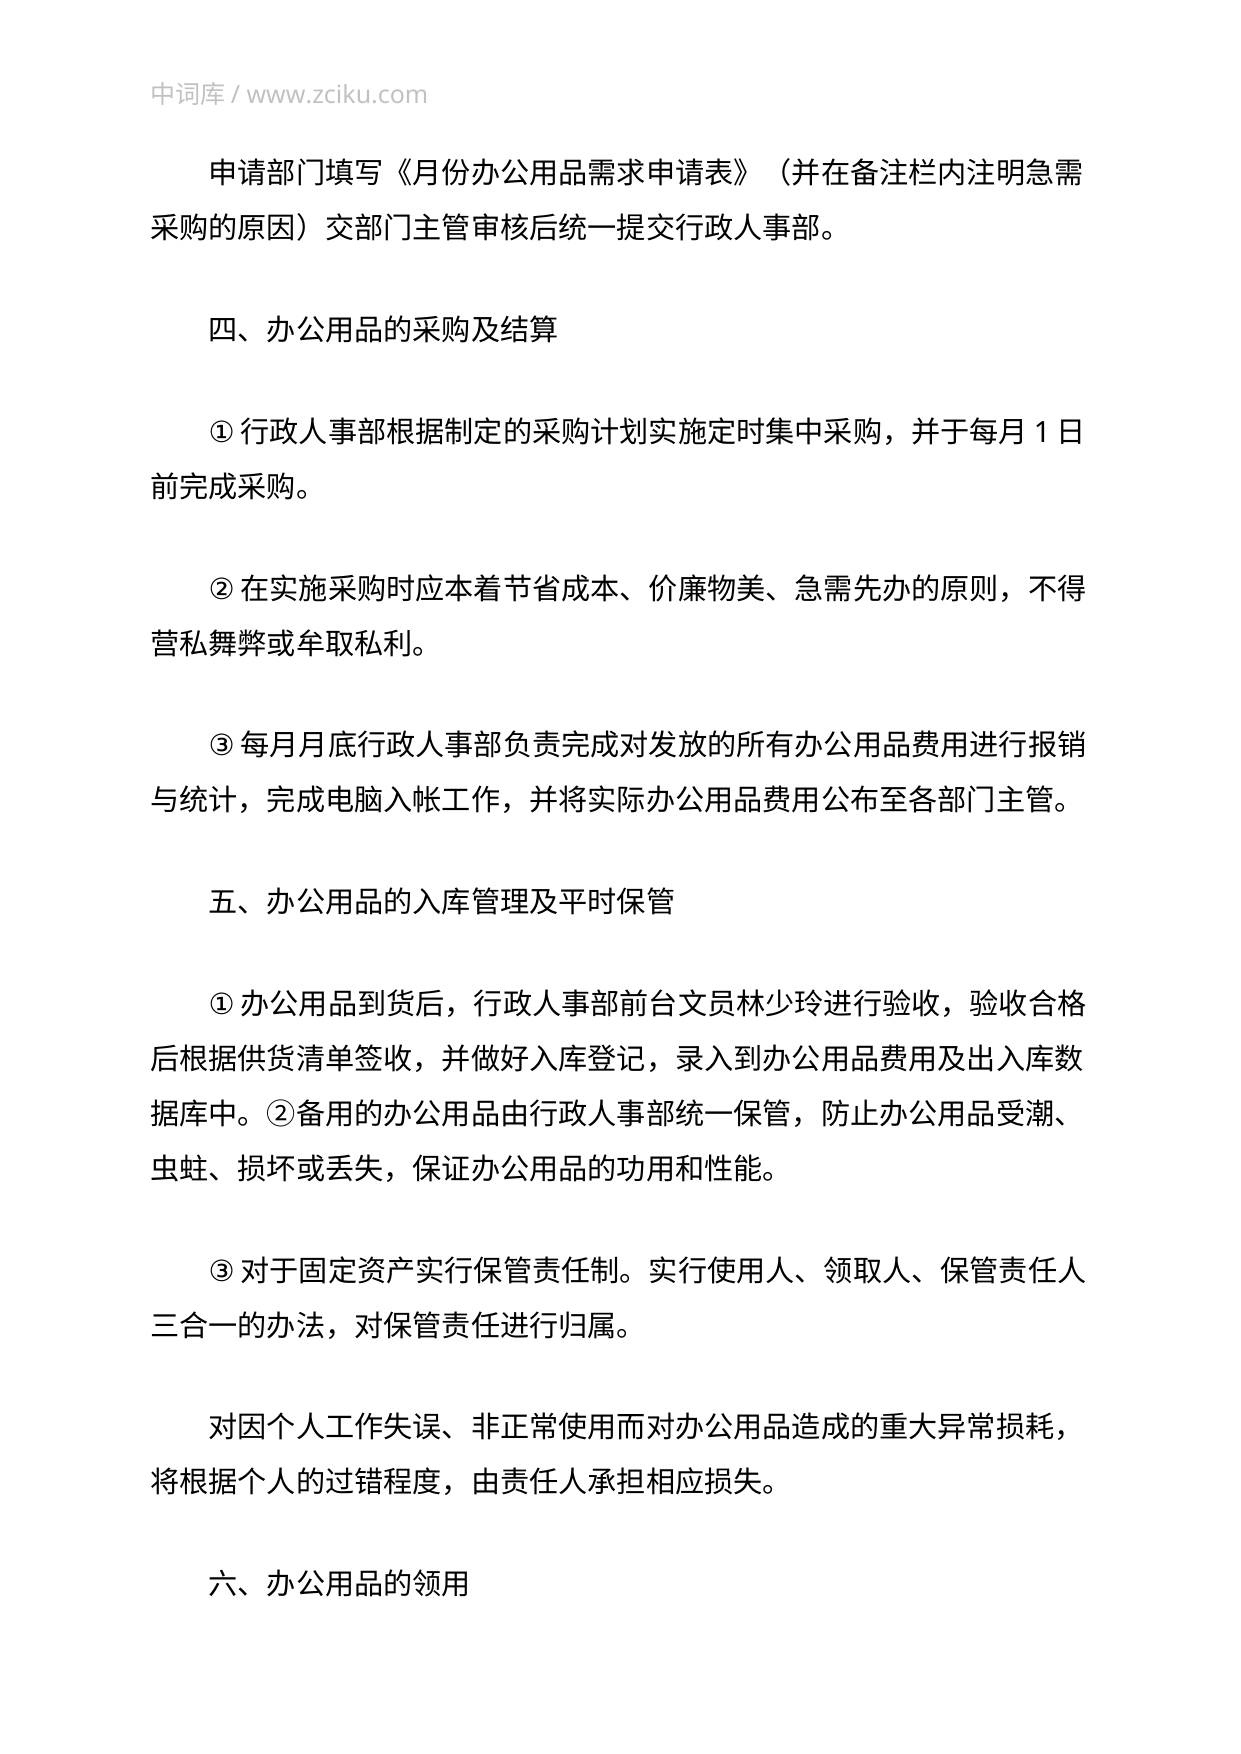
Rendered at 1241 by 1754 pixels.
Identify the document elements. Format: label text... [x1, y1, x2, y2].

text 申请部门填写《月份办公用品需求申请表》（并在备注栏内注明急需采购的原因）交部门主管审核后统一提交行政人事部。 [150, 150, 1090, 247]
text 对因个人工作失误、非正常使用而对办公用品造成的重大异常损耗，将根据个人的过错程度，由责任人承担相应损失。 [150, 1404, 1090, 1501]
text 五、办公用品的入库管理及平时保管 [150, 879, 1090, 921]
text 四、办公用品的采购及结算 [150, 307, 1090, 349]
text ①行政人事部根据制定的采购计划实施定时集中采购，并于每月1日前完成采购。 [150, 408, 1090, 506]
text 六、办公用品的领用 [150, 1561, 1090, 1603]
text ②在实施采购时应本着节省成本、价廉物美、急需先办的原则，不得营私舞弊或牟取私利。 [150, 565, 1090, 662]
text ③对于固定资产实行保管责任制。实行使用人、领取人、保管责任人三合一的办法，对保管责任进行归属。 [150, 1247, 1090, 1344]
text ①办公用品到货后，行政人事部前台文员林少玲进行验收，验收合格后根据供货清单签收，并做好入库登记，录入到办公用品费用及出入库数据库中。②备用的办公用品由行政人事部统一保管，防止办公用品受潮、虫蛀、损坏或丢失，保证办公用品的功用和性能。 [150, 981, 1090, 1188]
text ③每月月底行政人事部负责完成对发放的所有办公用品费用进行报销与统计，完成电脑入帐工作，并将实际办公用品费用公布至各部门主管。 [150, 722, 1090, 819]
